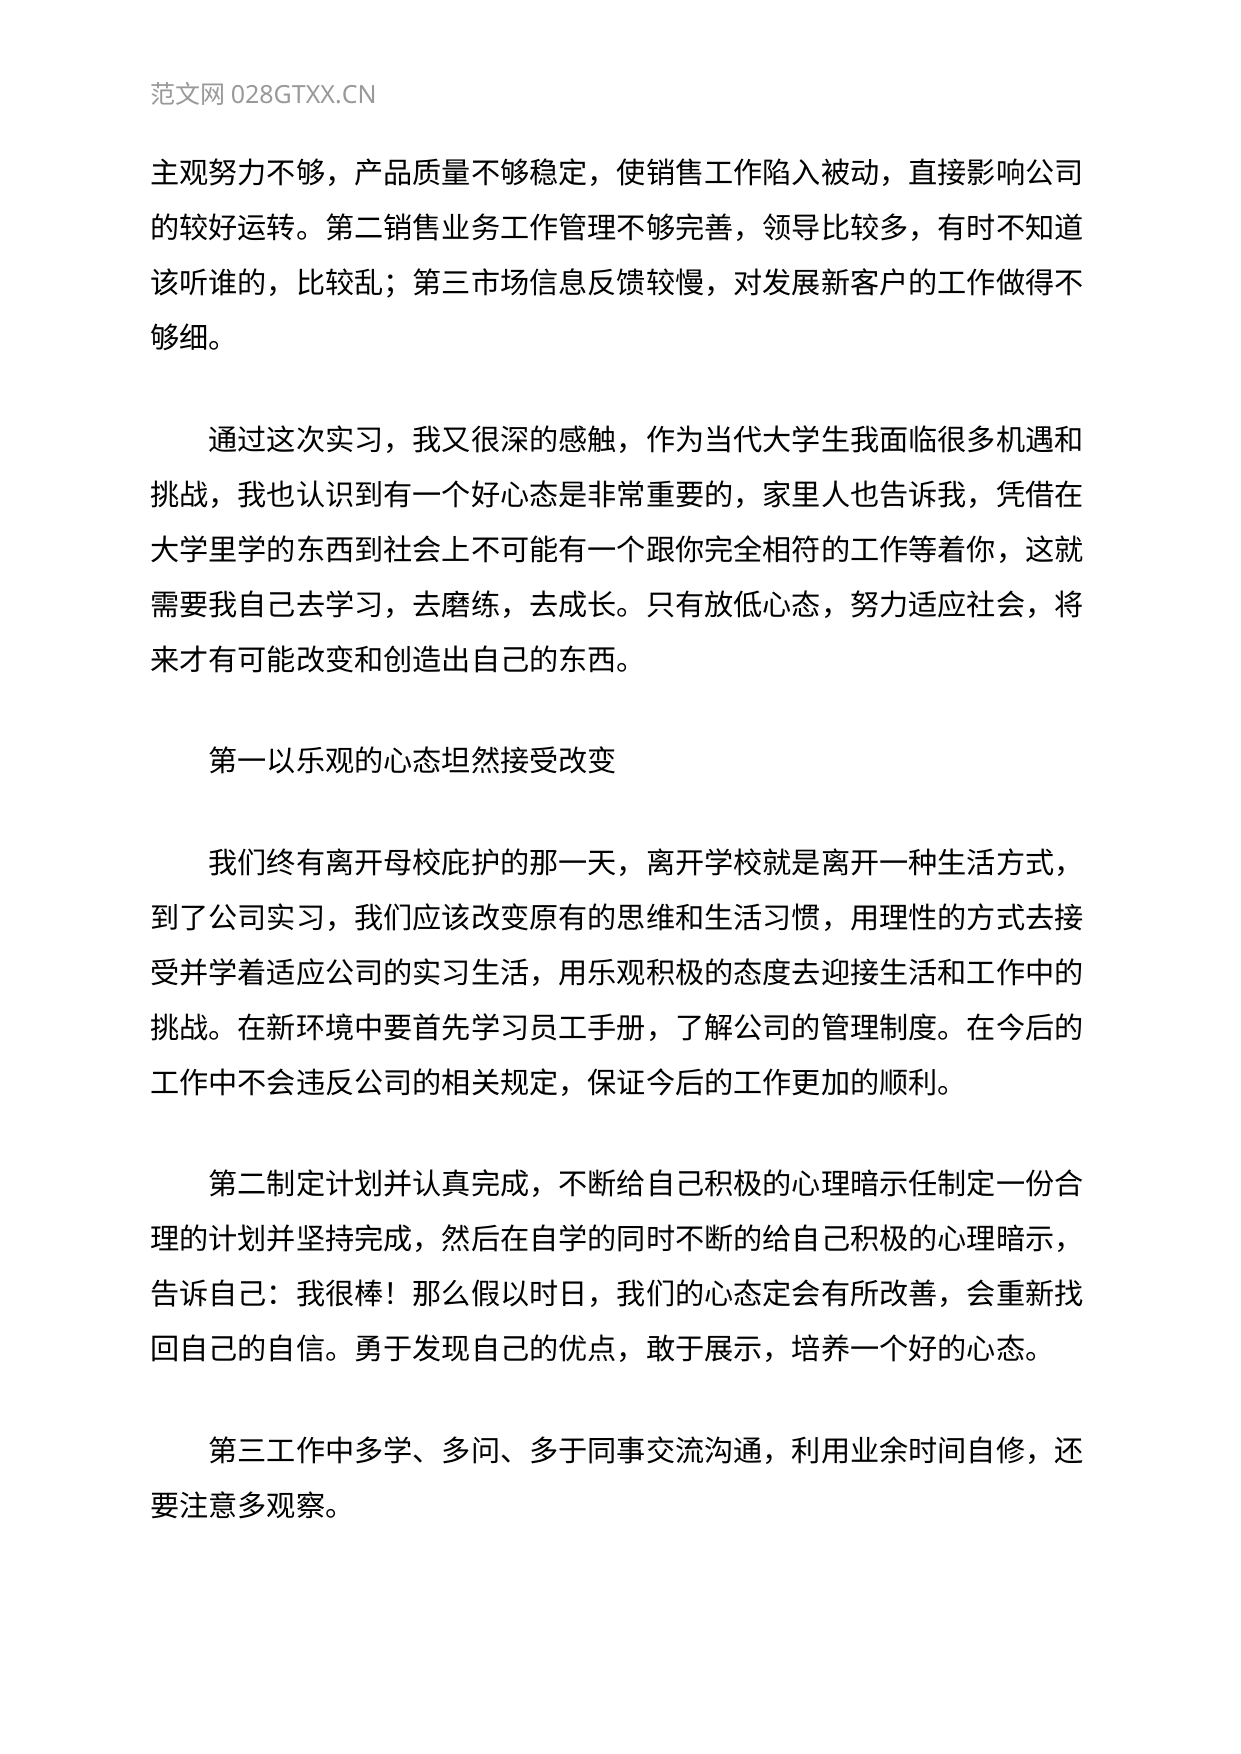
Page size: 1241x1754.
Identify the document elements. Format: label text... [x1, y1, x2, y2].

text 第二制定计划并认真完成，不断给自己积极的心理暗示任制定一份合理的计划并坚持完成，然后在自学的同时不断的给自己积极的心理暗示，告诉自己：我很棒！那么假以时日，我们的心态定会有所改善，会重新找回自己的自信。勇于发现自己的优点，敢于展示，培养一个好的心态。 [150, 1161, 1090, 1368]
text 第一以乐观的心态坦然接受改变 [150, 738, 1090, 780]
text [150, 150, 1090, 357]
text 我们终有离开母校庇护的那一天，离开学校就是离开一种生活方式，到了公司实习，我们应该改变原有的思维和生活习惯，用理性的方式去接受并学着适应公司的实习生活，用乐观积极的态度去迎接生活和工作中的挑战。在新环境中要首先学习员工手册，了解公司的管理制度。在今后的工作中不会违反公司的相关规定，保证今后的工作更加的顺利。 [150, 839, 1090, 1101]
text 通过这次实习，我又很深的感触，作为当代大学生我面临很多机遇和挑战，我也认识到有一个好心态是非常重要的，家里人也告诉我，凭借在大学里学的东西到社会上不可能有一个跟你完全相符的工作等着你，这就需要我自己去学习，去磨练，去成长。只有放低心态，努力适应社会，将来才有可能改变和创造出自己的东西。 [150, 416, 1090, 678]
text 第三工作中多学、多问、多于同事交流沟通，利用业余时间自修，还要注意多观察。 [150, 1427, 1090, 1524]
